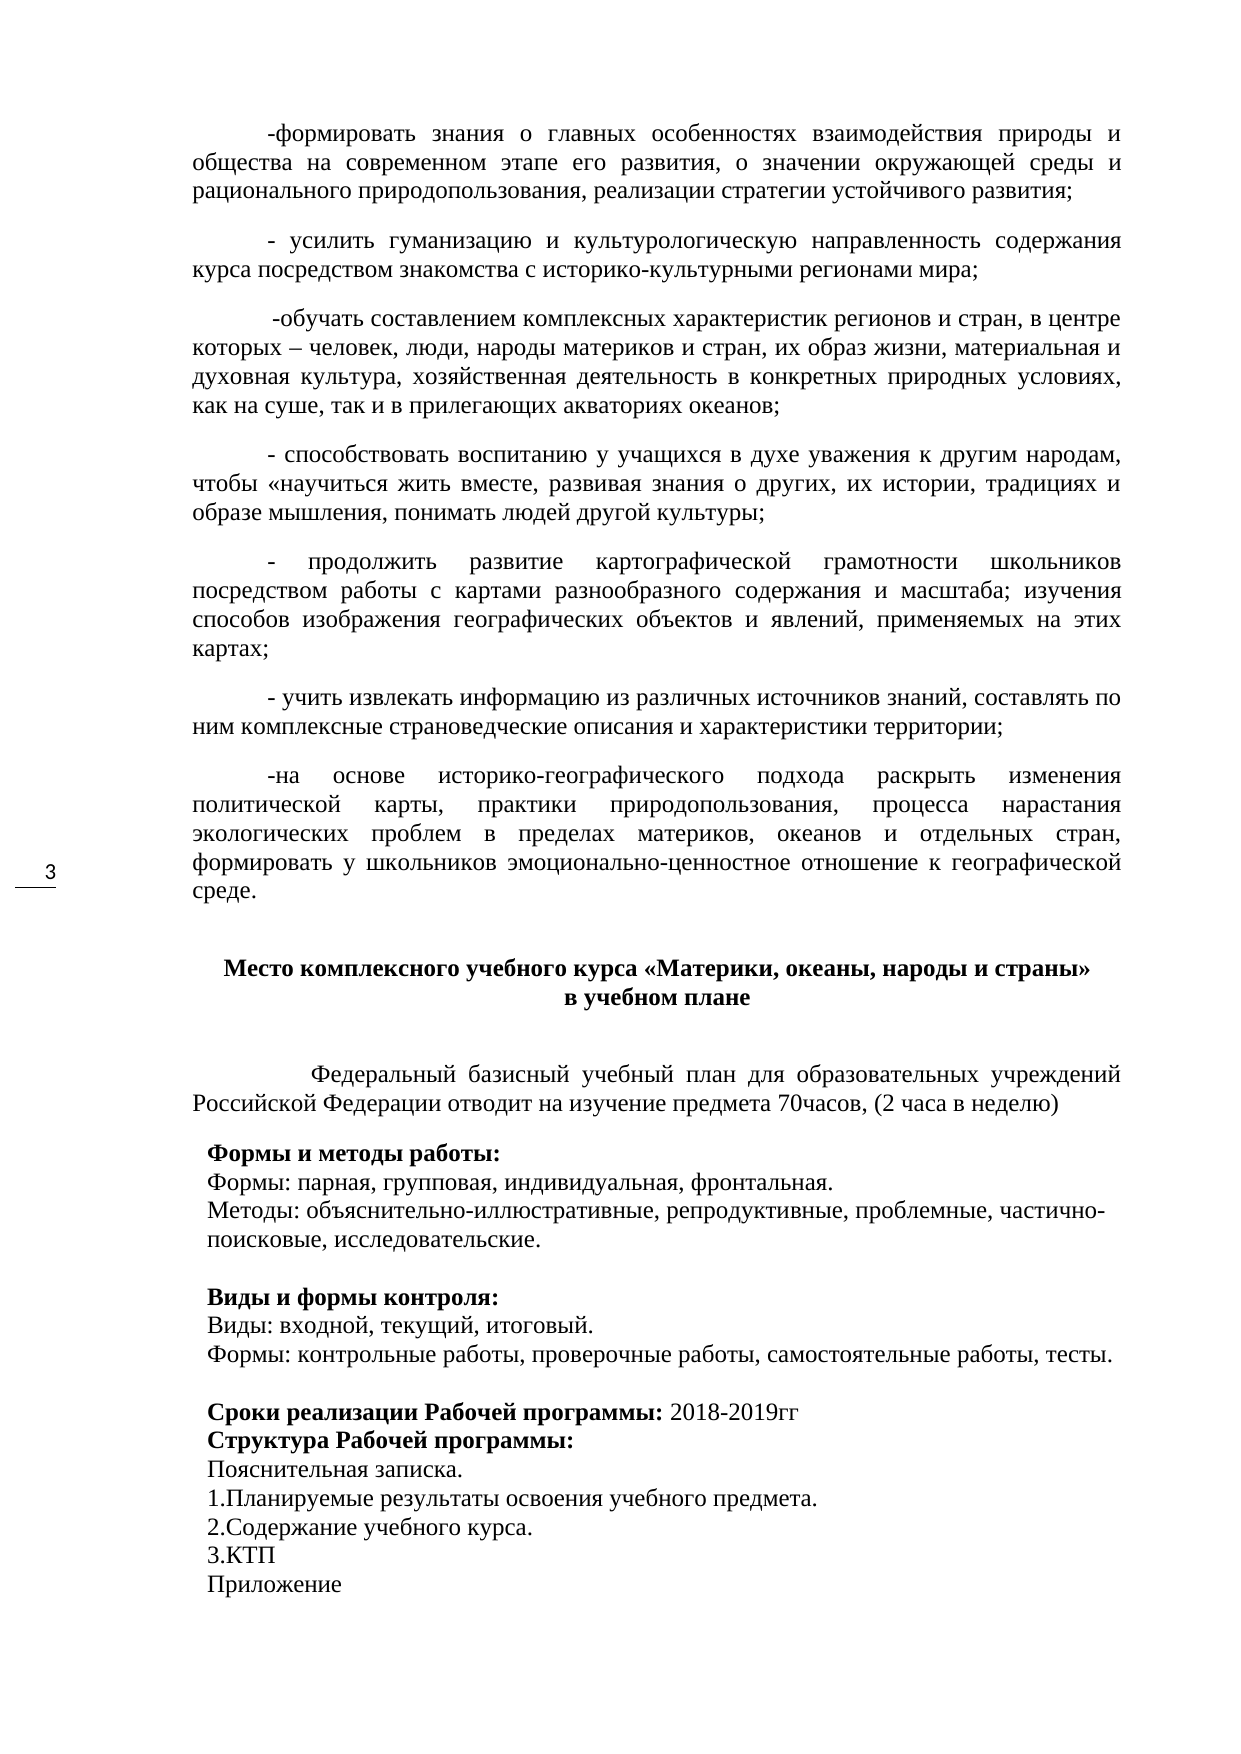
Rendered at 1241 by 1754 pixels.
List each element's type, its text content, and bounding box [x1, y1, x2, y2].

text Виды: входной, текущий, итоговый. [207, 1310, 1122, 1339]
text 1.Планируемые результаты освоения учебного предмета. [207, 1483, 1122, 1512]
text 3.КТП [207, 1540, 1122, 1569]
text Место комплексного учебного курса «Материки, океаны, народы и страны» [192, 953, 1122, 982]
text Структура Рабочей программы: [207, 1425, 1122, 1454]
text Пояснительная записка. [207, 1454, 1122, 1483]
text - способствовать воспитанию у учащихся в духе уважения к другим народам, чтобы «научиться жить вместе, развивая знания о других, их истории, традициях и образе мышления, понимать людей другой культуры; [192, 439, 1122, 526]
text Федеральный базисный учебный план для образовательных учреждений Российской Федерации отводит на изучение предмета 70часов, (2 часа в неделю) [192, 1059, 1122, 1117]
text -на основе историко-географического подхода раскрыть изменения политической карты, практики природопользования, процесса нарастания экологических проблем в пределах материков, океанов и отдельных стран, формировать у школьников эмоционально-ценностное отношение к географической среде. [192, 761, 1122, 904]
text -формировать знания о главных особенностях взаимодействия природы и общества на современном этапе его развития, о значении окружающей среды и рационального природопользования, реализации стратегии устойчивого развития; [192, 118, 1122, 204]
text Методы: объяснительно-иллюстративные, репродуктивные, проблемные, частично-поисковые, исследовательские. [207, 1195, 1122, 1253]
text Приложение [207, 1569, 1122, 1598]
text - усилить гуманизацию и культурологическую направленность содержания курса посредством знакомства с историко-культурными регионами мира; [192, 225, 1122, 283]
text 2.Содержание учебного курса. [207, 1512, 1122, 1540]
text - учить извлекать информацию из различных источников знаний, составлять по ним комплексные страноведческие описания и характеристики территории; [192, 682, 1122, 740]
text Формы и методы работы: [207, 1138, 1122, 1167]
text в учебном плане [192, 982, 1122, 1011]
text Формы: контрольные работы, проверочные работы, самостоятельные работы, тесты. [207, 1339, 1122, 1368]
text - продолжить развитие картографической грамотности школьников посредством работы с картами разнообразного содержания и масштаба; изучения способов изображения географических объектов и явлений, применяемых на этих картах; [192, 546, 1122, 661]
text Сроки реализации Рабочей программы: 2018-2019гг [207, 1397, 1122, 1425]
text -обучать составлением комплексных характеристик регионов и стран, в центре которых – человек, люди, народы материков и стран, их образ жизни, материальная и духовная культура, хозяйственная деятельность в конкретных природных условиях, как на суше, так и в прилегающих акваториях океанов; [192, 303, 1122, 418]
text Виды и формы контроля: [207, 1282, 1122, 1310]
text Формы: парная, групповая, индивидуальная, фронтальная. [207, 1167, 1122, 1195]
